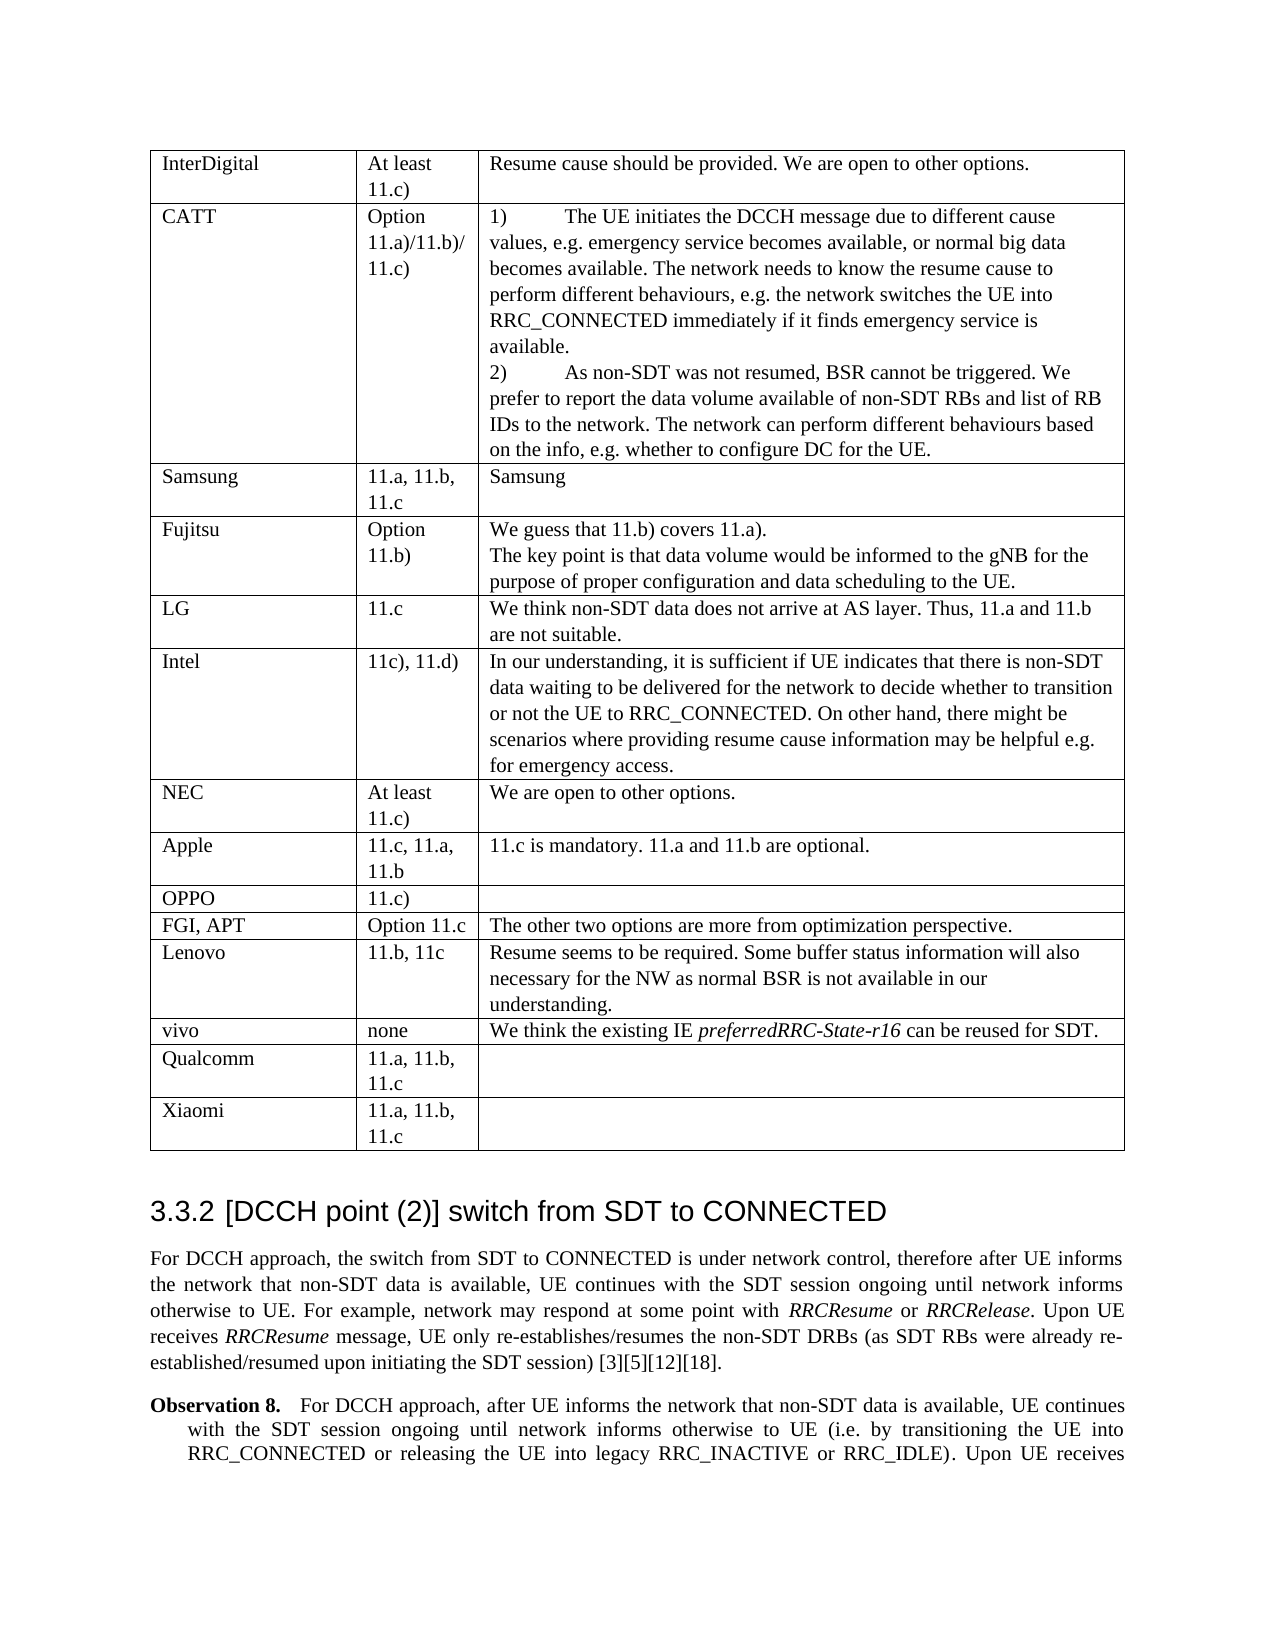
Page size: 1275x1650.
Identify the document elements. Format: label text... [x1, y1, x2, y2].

table_cell We think the existing IE preferredRRC-State-r16 can be reused for SDT. [479, 1019, 1124, 1044]
table_cell Apple [151, 833, 356, 884]
table_cell Resume cause should be provided. We are open to other options. [479, 151, 1124, 203]
table_cell [479, 1098, 1124, 1150]
table_cell vivo [151, 1019, 356, 1044]
table_cell 11.a, 11.b, 11.c [357, 464, 478, 516]
table_cell Option 11.b) [357, 517, 478, 595]
table_cell We guess that 11.b) covers 11.a). The key point is that data volume would be informed to the gNB for the purpose of proper configuration and data scheduling to the UE. [479, 517, 1124, 595]
table_cell NEC [151, 780, 356, 832]
table_cell OPPO [151, 886, 356, 912]
table_cell CATT [151, 204, 356, 463]
table_cell 11c), 11.d) [357, 649, 478, 779]
table_cell Intel [151, 649, 356, 779]
table_cell 11.c is mandatory. 11.a and 11.b are optional. [479, 833, 1124, 884]
table_cell 11.a, 11.b, 11.c [357, 1098, 478, 1150]
table_cell The other two options are more from optimization perspective. [479, 913, 1124, 938]
table_cell 11.a, 11.b, 11.c [357, 1045, 478, 1097]
table_cell FGI, APT [151, 913, 356, 938]
text For DCCH approach, the switch from SDT to CONNECTED is under network control, therefore after UE informs the network that non-SDT data is available, UE continues with the SDT session ongoing until network informs otherwise to UE. For example, network may respond at some point with RRCResume or RRCRelease. Upon UE receives RRCResume message, UE only re-establishes/resumes the non-SDT DRBs (as SDT RBs were already re-established/resumed upon initiating the SDT session) [3][5][12][18]. [150, 1246, 1125, 1374]
table_cell 11.b, 11c [357, 940, 478, 1017]
table_cell none [357, 1019, 478, 1044]
table_cell 11.c [357, 596, 478, 648]
table_cell Xiaomi [151, 1098, 356, 1150]
table_cell [479, 886, 1124, 912]
table_cell We are open to other options. [479, 780, 1124, 832]
table_cell LG [151, 596, 356, 648]
table_cell In our understanding, it is sufficient if UE indicates that there is non-SDT data waiting to be delivered for the network to decide whether to transition or not the UE to RRC_CONNECTED. On other hand, there might be scenarios where providing resume cause information may be helpful e.g. for emergency access. [479, 649, 1124, 779]
table_cell 11.c, 11.a, 11.b [357, 833, 478, 884]
table_cell Qualcomm [151, 1045, 356, 1097]
table_cell At least 11.c) [357, 151, 478, 203]
table_cell Fujitsu [151, 517, 356, 595]
table_cell At least 11.c) [357, 780, 478, 832]
table_cell Lenovo [151, 940, 356, 1017]
table_cell Option 11.a)/11.b)/ 11.c) [357, 204, 478, 463]
table_cell 11.c) [357, 886, 478, 912]
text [150, 1393, 1125, 1465]
table_cell InterDigital [151, 151, 356, 203]
table_cell We think non-SDT data does not arrive at AS layer. Thus, 11.a and 11.b are not suitable. [479, 596, 1124, 648]
table_cell Samsung [151, 464, 356, 516]
table_cell 1) The UE initiates the DCCH message due to different cause values, e.g. emergency service becomes available, or normal big data becomes available. The network needs to know the resume cause to perform different behaviours, e.g. the network switches the UE into RRC_CONNECTED immediately if it finds emergency service is available. 2) As non-SDT was not resumed, BSR cannot be triggered. We prefer to report the data volume available of non-SDT RBs and list of RB IDs to the network. The network can perform different behaviours based on the info, e.g. whether to configure DC for the UE. [479, 204, 1124, 463]
table_cell Resume seems to be required. Some buffer status information will also necessary for the NW as normal BSR is not available in our understanding. [479, 940, 1124, 1017]
table_cell [479, 1045, 1124, 1097]
subtitle [DCCH point (2)] switch from SDT to CONNECTED [150, 1194, 1125, 1227]
table_cell Option 11.c [357, 913, 478, 938]
table_cell Samsung [479, 464, 1124, 516]
